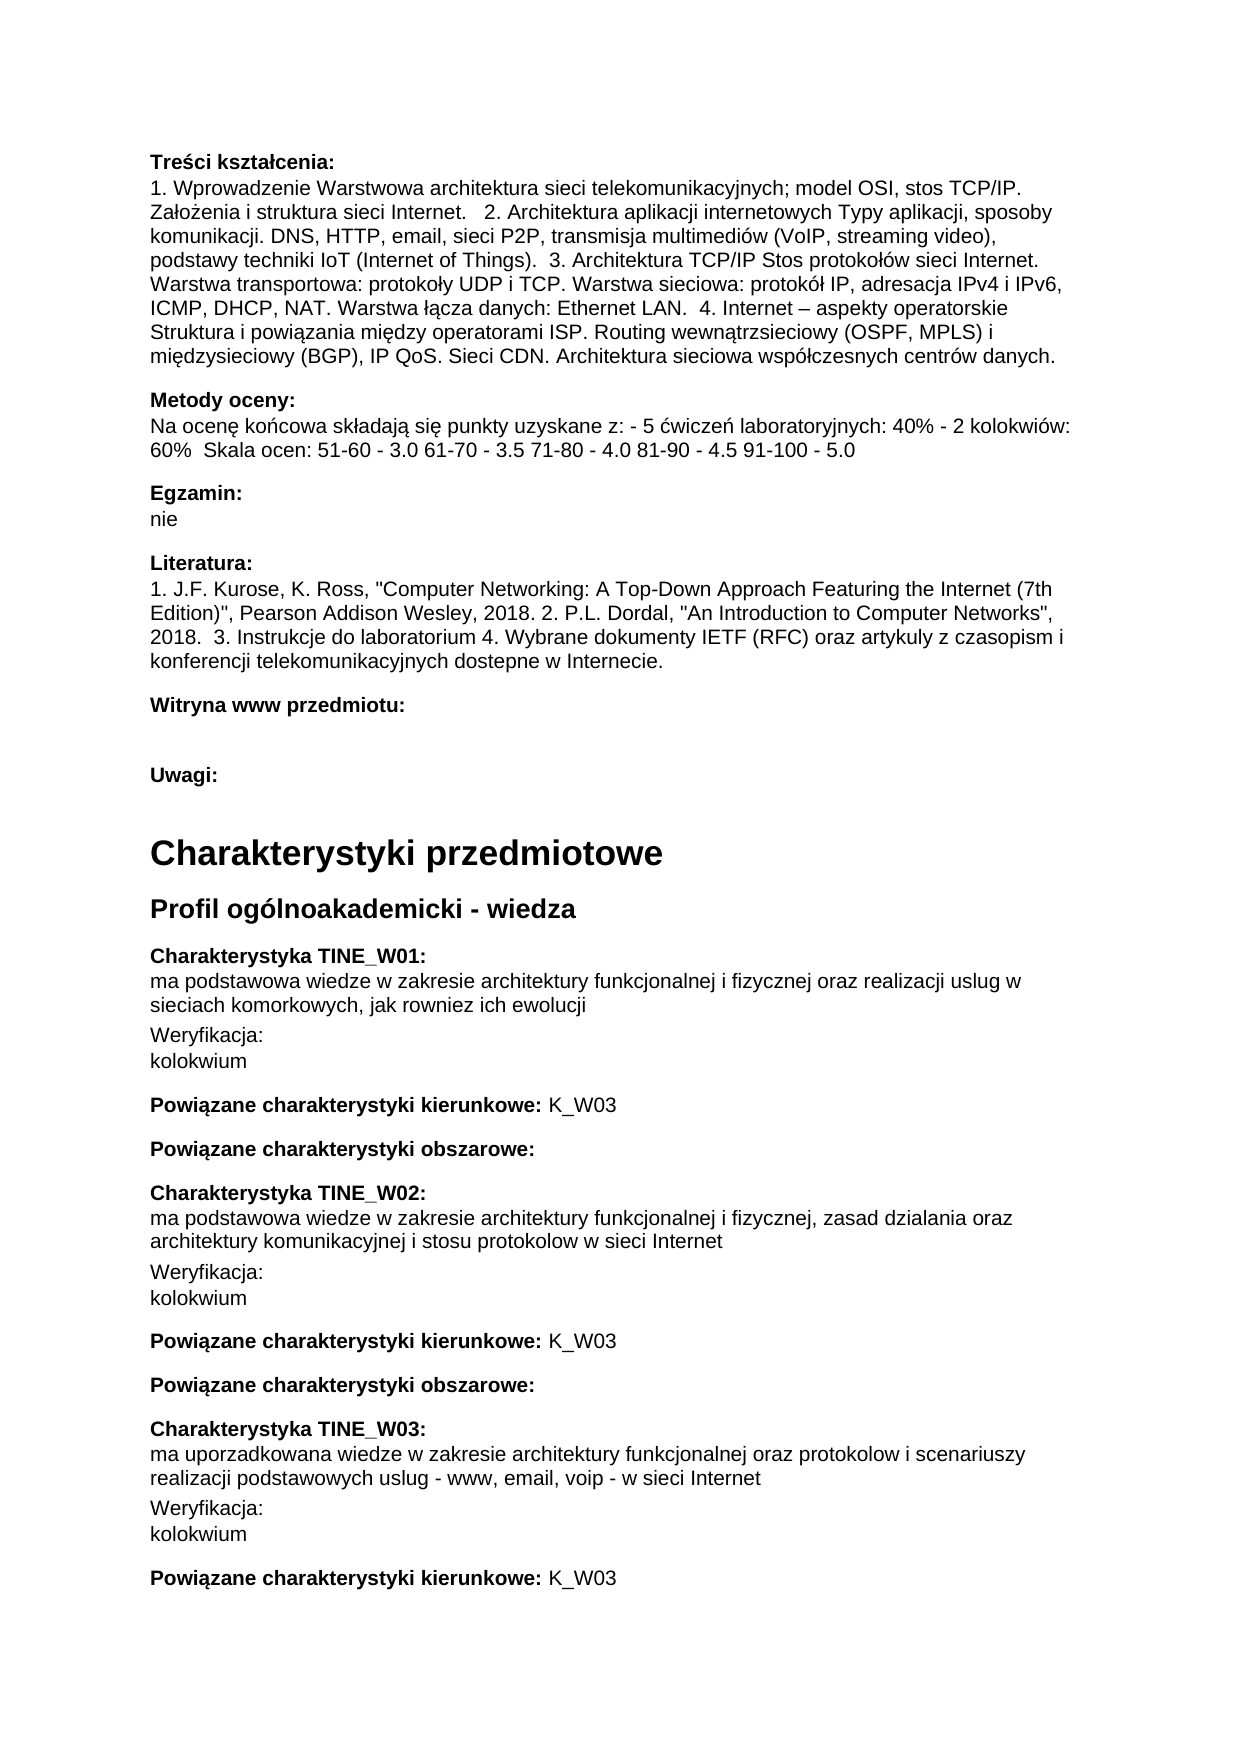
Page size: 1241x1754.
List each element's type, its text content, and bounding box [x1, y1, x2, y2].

text Powiązane charakterystyki kierunkowe: K_W03 [150, 1329, 1090, 1353]
text Weryfikacja: [150, 1496, 1090, 1520]
text ma podstawowa wiedze w zakresie architektury funkcjonalnej i fizycznej, zasad dzialania oraz architektury komunikacyjnej i stosu protokolow w sieci Internet [150, 1205, 1090, 1253]
subtitle Charakterystyki przedmiotowe [150, 832, 1090, 873]
subtitle Profil ogólnoakademicki - wiedza [150, 893, 1090, 924]
text kolokwium [150, 1286, 1090, 1309]
text nie [150, 507, 1090, 531]
text 1. J.F. Kurose, K. Ross, "Computer Networking: A Top-Down Approach Featuring the Internet (7th Edition)", Pearson Addison Wesley, 2018. 2. P.L. Dordal, "An Introduction to Computer Networks", 2018. 3. Instrukcje do laboratorium 4. Wybrane dokumenty IETF (RFC) oraz artykuly z czasopism i konferencji telekomunikacyjnych dostepne w Internecie. [150, 577, 1090, 673]
text Powiązane charakterystyki kierunkowe: K_W03 [150, 1566, 1090, 1590]
text ma uporzadkowana wiedze w zakresie architektury funkcjonalnej oraz protokolow i scenariuszy realizacji podstawowych uslug - www, email, voip - w sieci Internet [150, 1442, 1090, 1490]
text Powiązane charakterystyki obszarowe: [150, 1137, 1090, 1161]
text Na ocenę końcowa składają się punkty uzyskane z: - 5 ćwiczeń laboratoryjnych: 40% - 2 kolokwiów: 60% Skala ocen: 51-60 - 3.0 61-70 - 3.5 71-80 - 4.0 81-90 - 4.5 91-100 - 5.0 [150, 413, 1090, 461]
text Powiązane charakterystyki obszarowe: [150, 1373, 1090, 1397]
text Treści kształcenia: [150, 150, 1090, 174]
text Metody oceny: [150, 387, 1090, 411]
text Witryna www przedmiotu: [150, 693, 1090, 717]
text Egzamin: [150, 481, 1090, 505]
text Powiązane charakterystyki kierunkowe: K_W03 [150, 1093, 1090, 1117]
text Uwagi: [150, 762, 1090, 786]
text Literatura: [150, 551, 1090, 575]
text kolokwium [150, 1049, 1090, 1073]
text ma podstawowa wiedze w zakresie architektury funkcjonalnej i fizycznej oraz realizacji uslug w sieciach komorkowych, jak rowniez ich ewolucji [150, 969, 1090, 1017]
text Charakterystyka TINE_W02: [150, 1180, 1090, 1204]
text Charakterystyka TINE_W03: [150, 1417, 1090, 1441]
text 1. Wprowadzenie Warstwowa architektura sieci telekomunikacyjnych; model OSI, stos TCP/IP. Założenia i struktura sieci Internet. 2. Architektura aplikacji internetowych Typy aplikacji, sposoby komunikacji. DNS, HTTP, email, sieci P2P, transmisja multimediów (VoIP, streaming video), podstawy techniki IoT (Internet of Things). 3. Architektura TCP/IP Stos protokołów sieci Internet. Warstwa transportowa: protokoły UDP i TCP. Warstwa sieciowa: protokół IP, adresacja IPv4 i IPv6, ICMP, DHCP, NAT. Warstwa łącza danych: Ethernet LAN. 4. Internet – aspekty operatorskie Struktura i powiązania między operatorami ISP. Routing wewnątrzsieciowy (OSPF, MPLS) i międzysieciowy (BGP), IP QoS. Sieci CDN. Architektura sieciowa współczesnych centrów danych. [150, 176, 1090, 368]
text kolokwium [150, 1522, 1090, 1546]
text Charakterystyka TINE_W01: [150, 944, 1090, 968]
text Weryfikacja: [150, 1259, 1090, 1283]
text Weryfikacja: [150, 1023, 1090, 1047]
